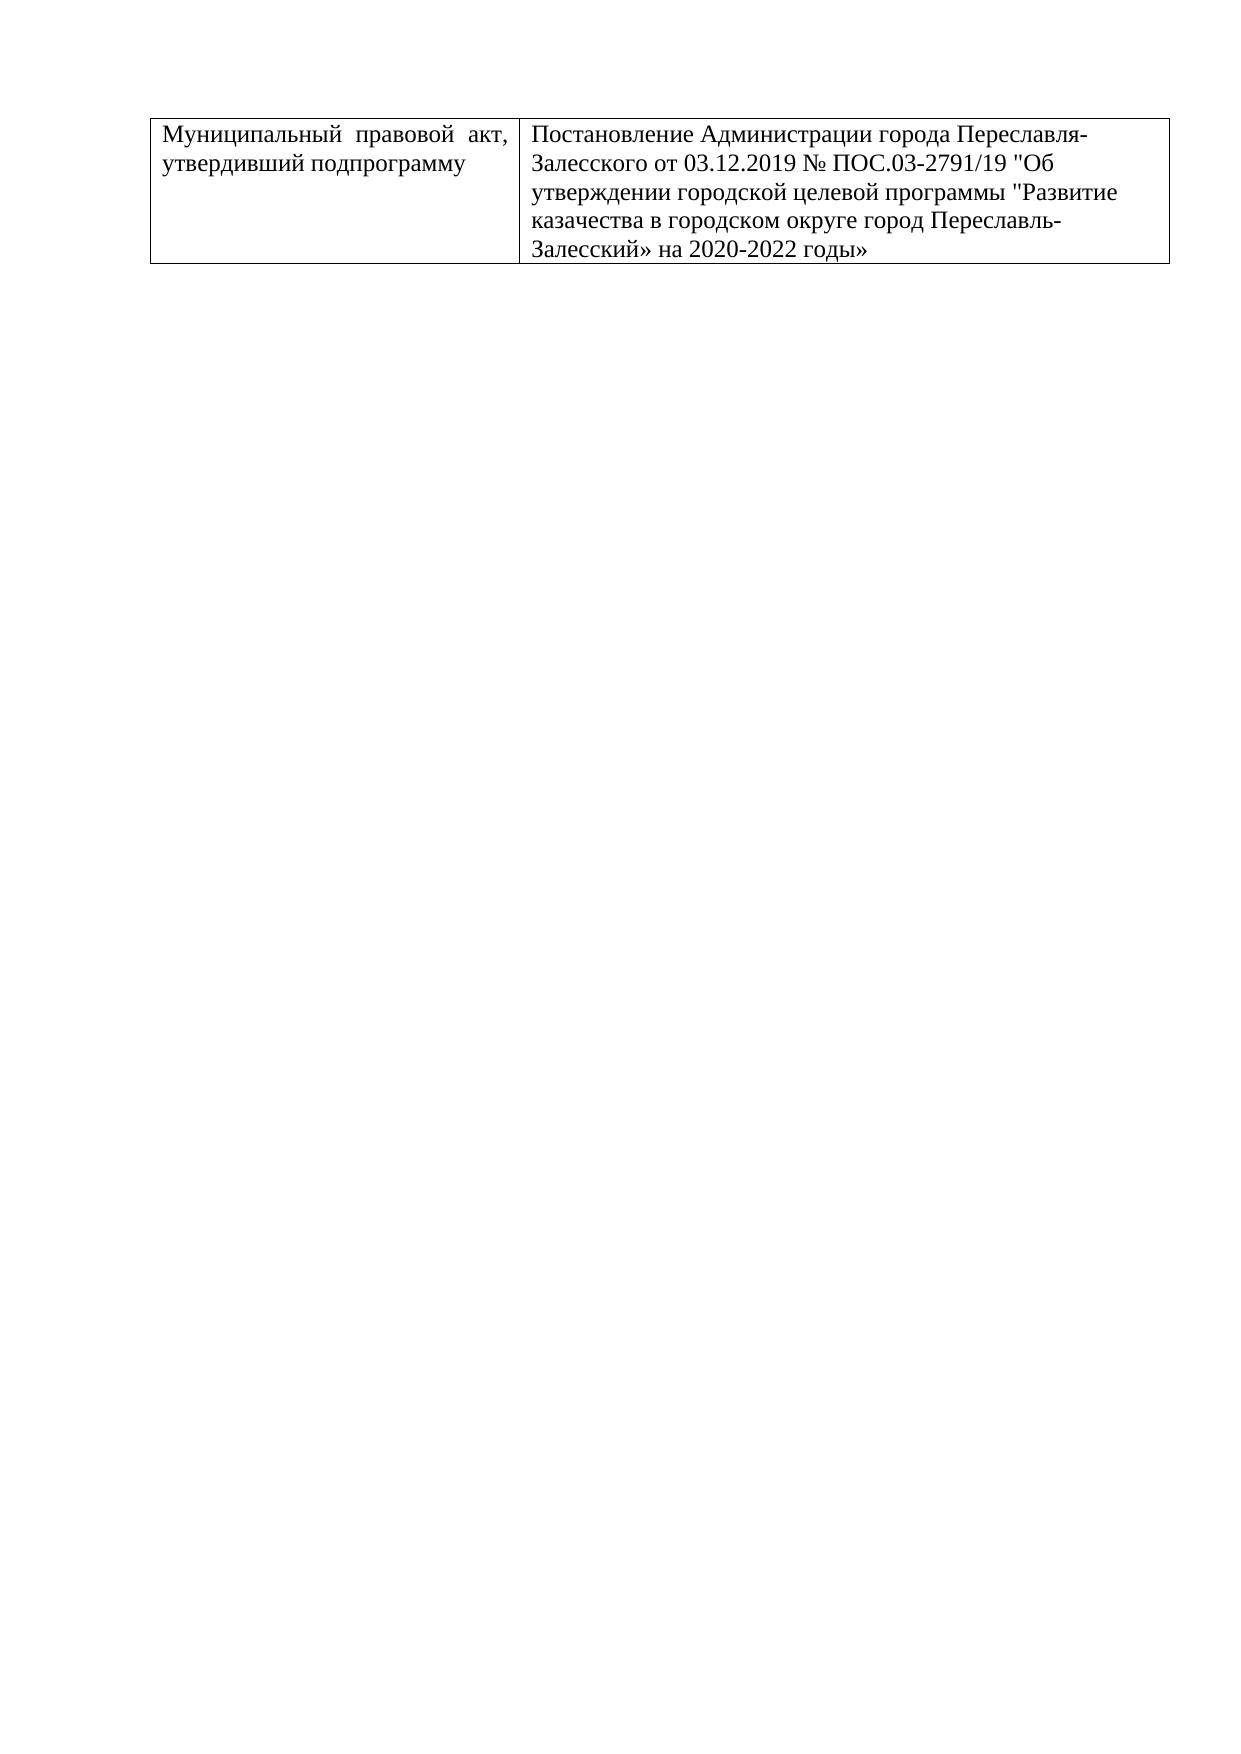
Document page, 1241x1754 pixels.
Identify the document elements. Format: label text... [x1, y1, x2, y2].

table_cell Муниципальный правовой акт, утвердивший подпрограмму [151, 119, 519, 263]
table_cell Постановление Администрации города Переславля-Залесского от 03.12.2019 № ПОС.03-2791/19 "Об утверждении городской целевой программы "Развитие казачества в городском округе город Переславль-Залесский» на 2020-2022 годы» [520, 119, 1169, 263]
